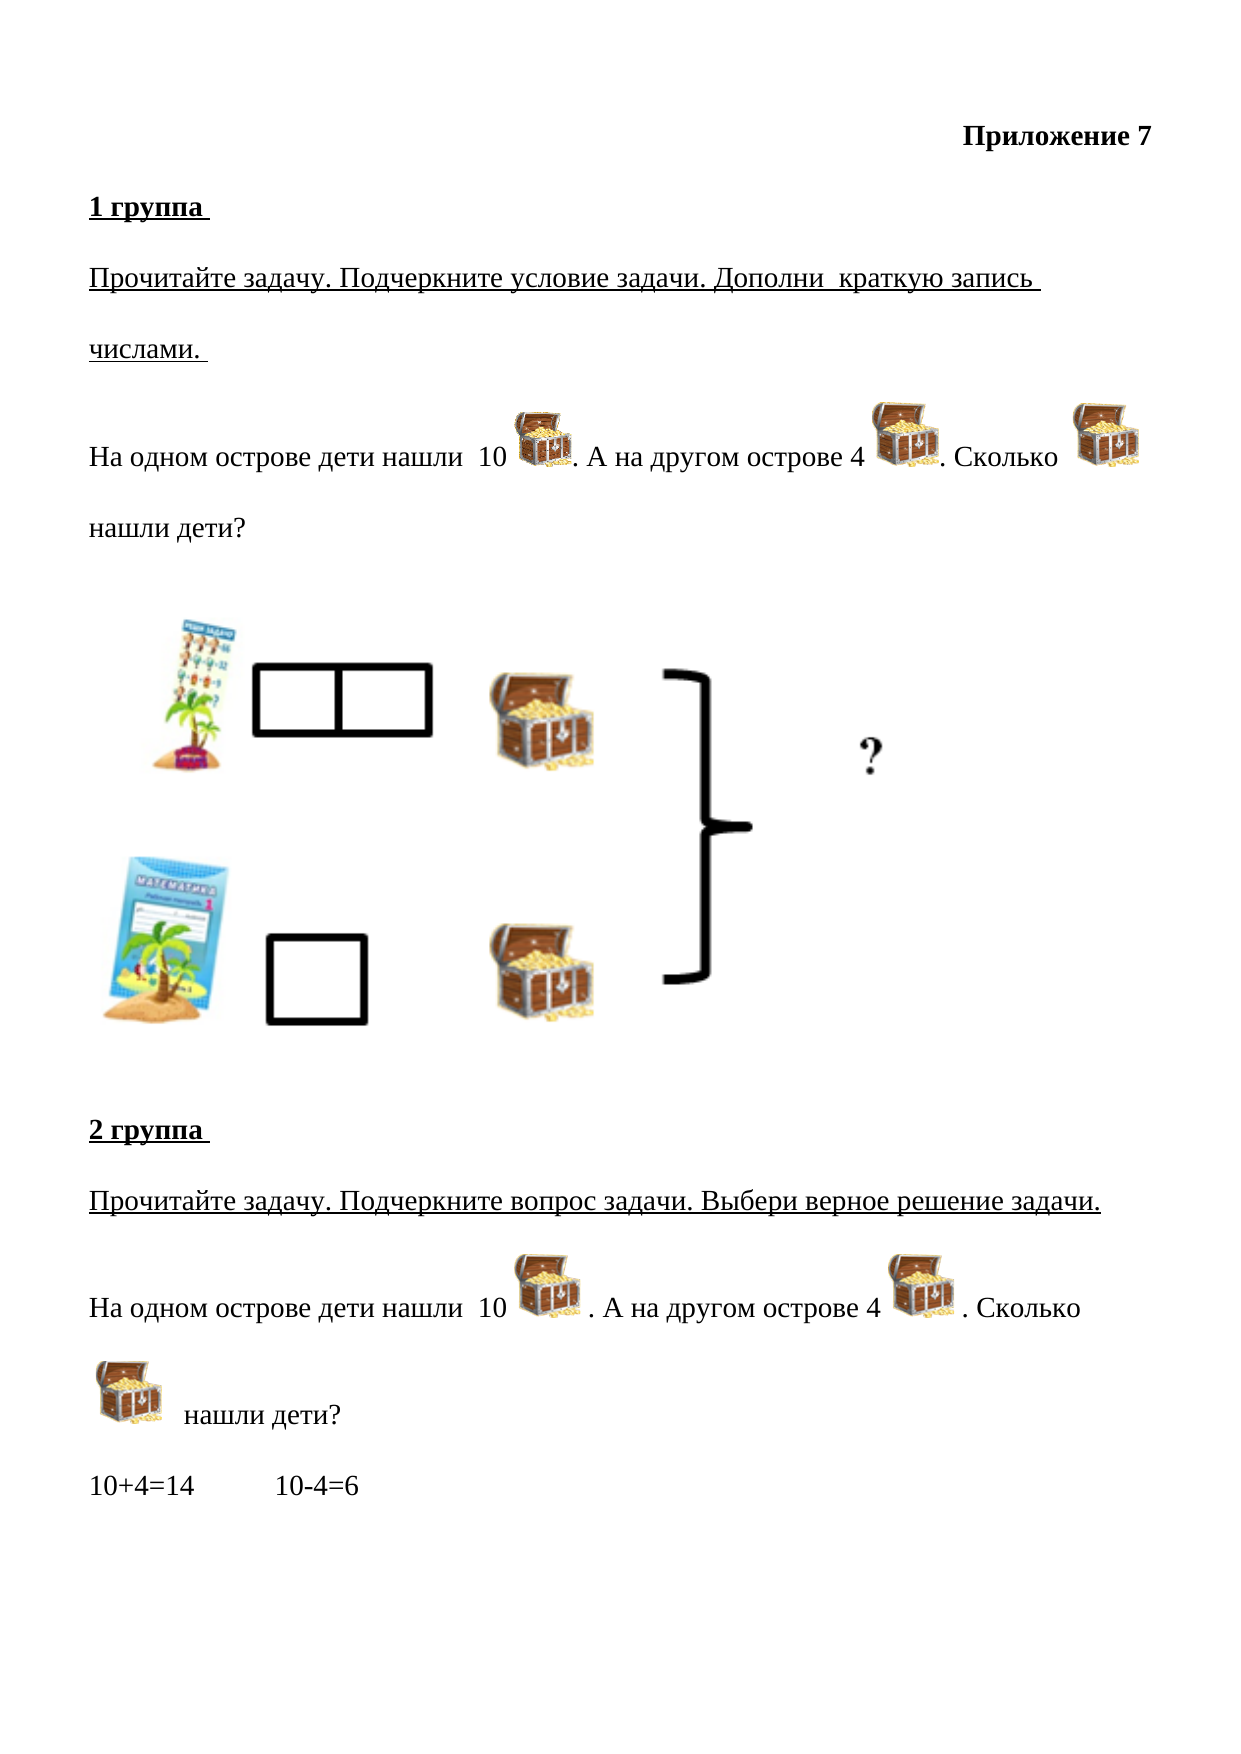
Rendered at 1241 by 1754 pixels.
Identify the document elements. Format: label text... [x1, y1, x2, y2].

text 2 группа [88, 1112, 1152, 1145]
picture [872, 402, 939, 467]
picture [514, 412, 572, 467]
picture [888, 1254, 955, 1318]
text 10+4=14 10-4=6 [88, 1468, 1152, 1501]
text На одном острове дети нашли 10 . А на другом острове 4 . Сколько [88, 1254, 1152, 1323]
text 1 группа [88, 189, 1152, 223]
text Прочитайте задачу. Подчеркните вопрос задачи. Выбери верное решение задачи. [88, 1183, 1152, 1217]
picture [95, 1361, 162, 1424]
text Приложение 7 [88, 118, 1152, 152]
text Прочитайте задачу. Подчеркните условие задачи. Дополни краткую запись [88, 260, 1152, 294]
text числами. [88, 332, 1152, 365]
picture [1072, 403, 1139, 467]
text На одном острове дети нашли 10 . А на другом острове 4 . Сколько [88, 403, 1152, 472]
picture [514, 1254, 581, 1318]
text нашли дети? [88, 510, 1152, 544]
text нашли дети? [88, 1361, 1152, 1430]
picture [88, 581, 902, 1077]
